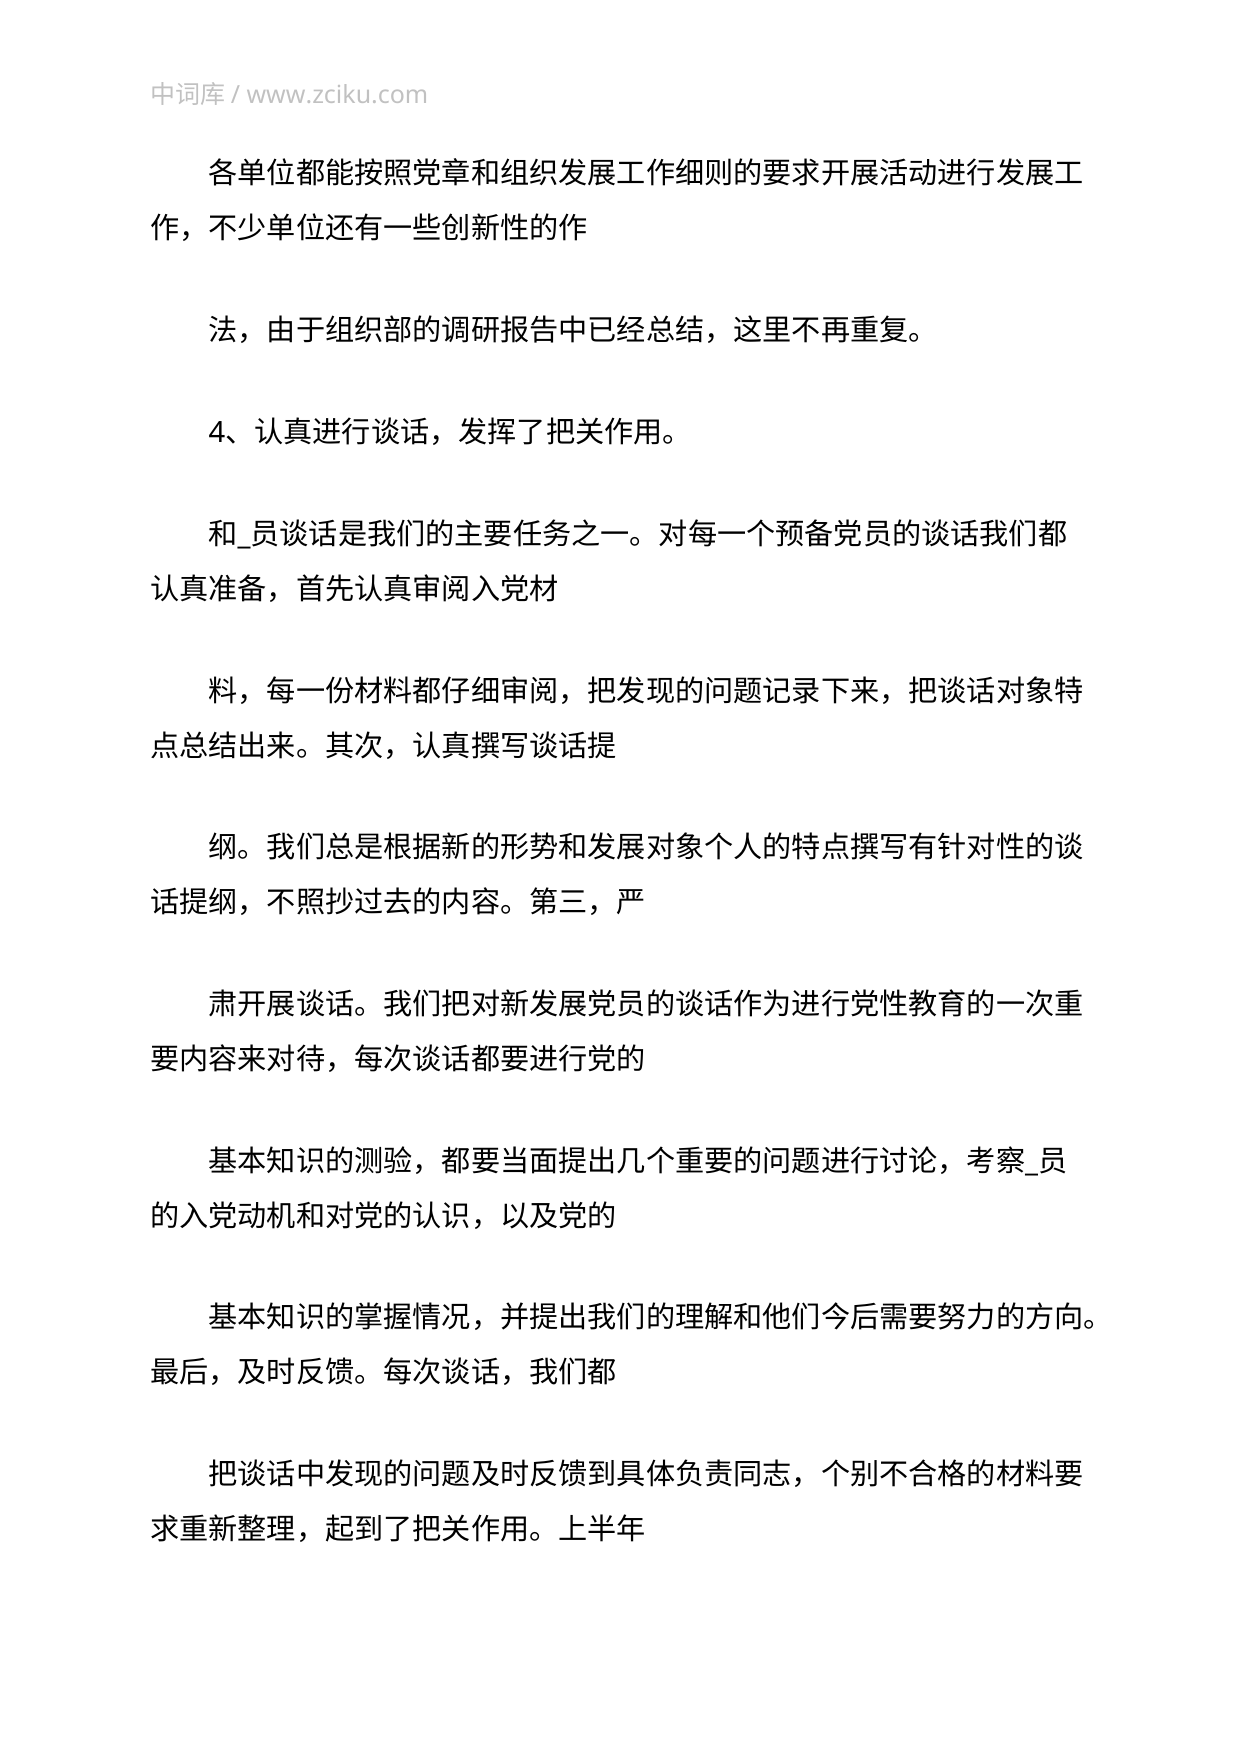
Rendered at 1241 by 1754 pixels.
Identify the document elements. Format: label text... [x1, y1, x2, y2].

text 法，由于组织部的调研报告中已经总结，这里不再重复。 [150, 307, 1090, 349]
text 4、认真进行谈话，发挥了把关作用。 [150, 408, 1090, 451]
text 基本知识的测验，都要当面提出几个重要的问题进行讨论，考察_员的入党动机和对党的认识，以及党的 [150, 1137, 1090, 1234]
text 基本知识的掌握情况，并提出我们的理解和他们今后需要努力的方向。最后，及时反馈。每次谈话，我们都 [150, 1294, 1090, 1391]
text 把谈话中发现的问题及时反馈到具体负责同志，个别不合格的材料要求重新整理，起到了把关作用。上半年 [150, 1451, 1090, 1548]
text 和_员谈话是我们的主要任务之一。对每一个预备党员的谈话我们都认真准备，首先认真审阅入党材 [150, 510, 1090, 608]
text 肃开展谈话。我们把对新发展党员的谈话作为进行党性教育的一次重要内容来对待，每次谈话都要进行党的 [150, 981, 1090, 1078]
text 各单位都能按照党章和组织发展工作细则的要求开展活动进行发展工作，不少单位还有一些创新性的作 [150, 150, 1090, 247]
text 纲。我们总是根据新的形势和发展对象个人的特点撰写有针对性的谈话提纲，不照抄过去的内容。第三，严 [150, 824, 1090, 921]
text 料，每一份材料都仔细审阅，把发现的问题记录下来，把谈话对象特点总结出来。其次，认真撰写谈话提 [150, 667, 1090, 764]
